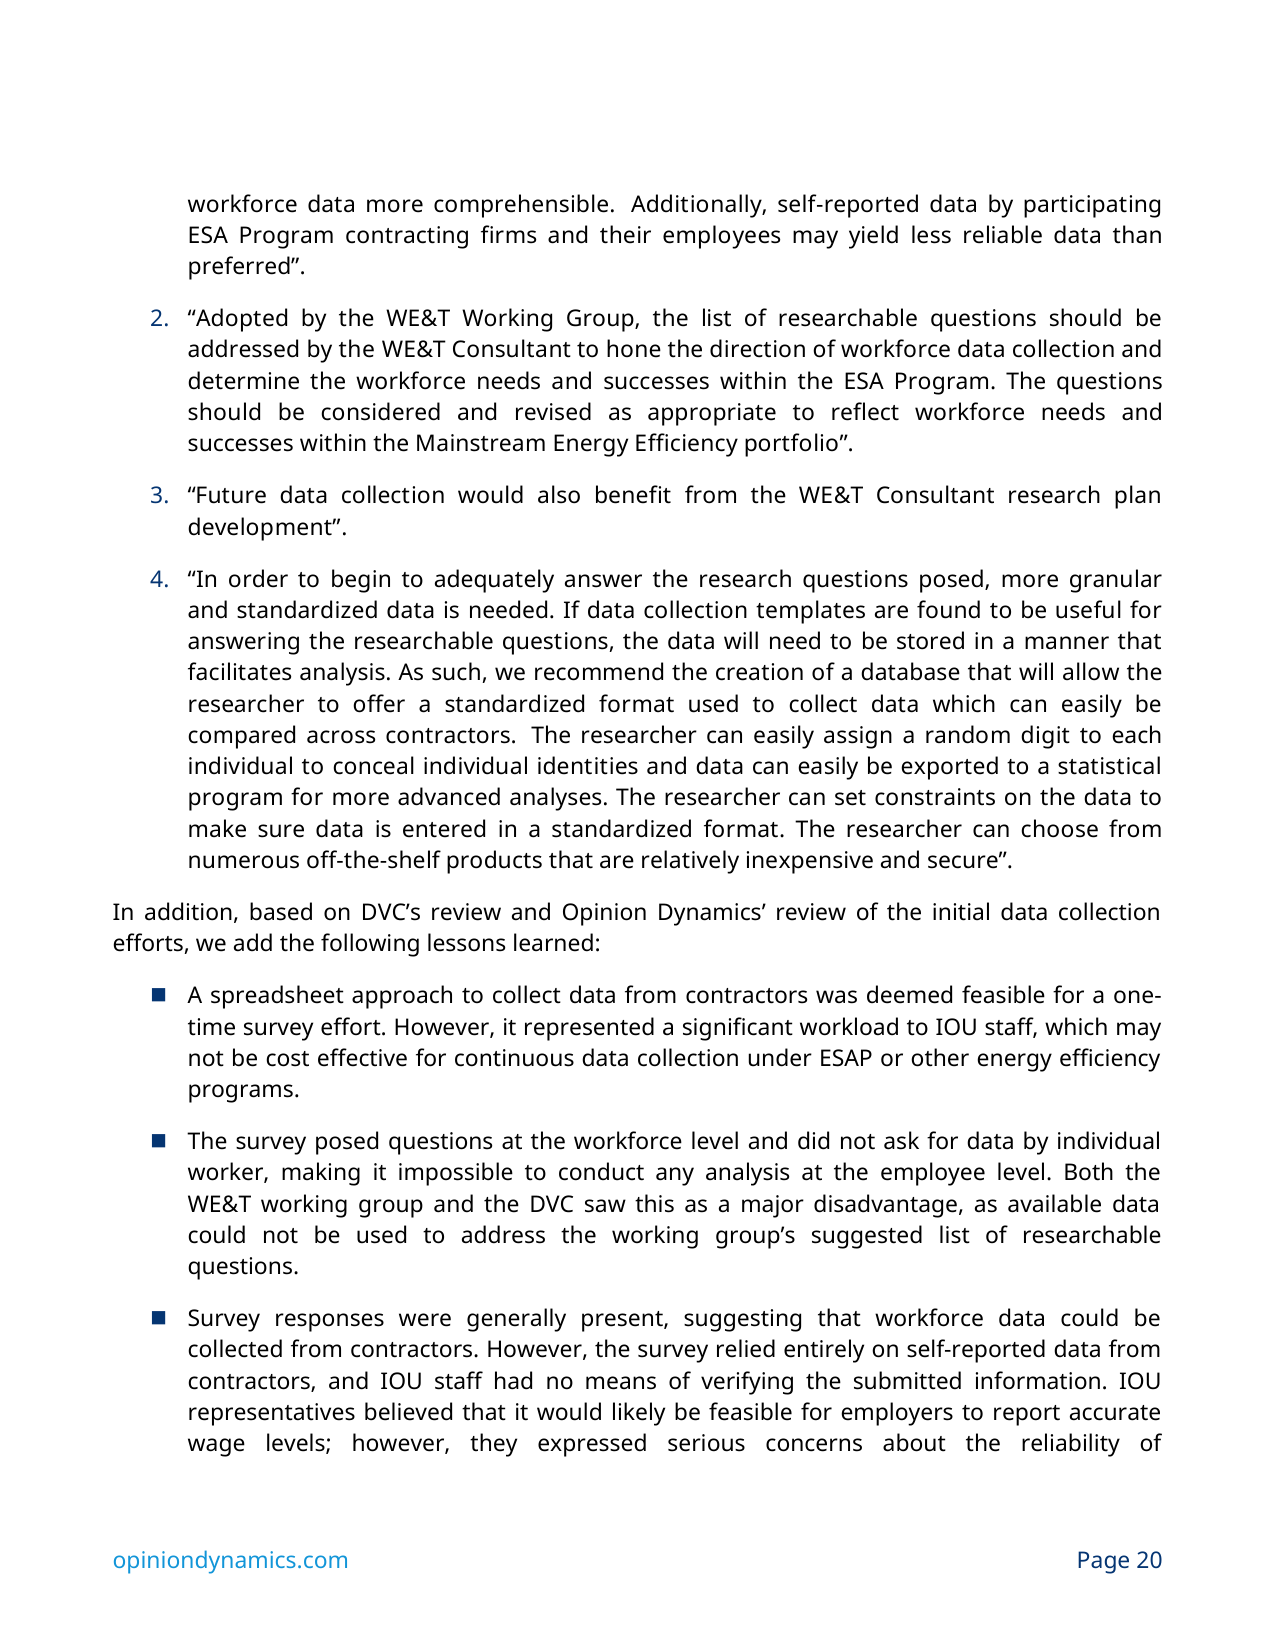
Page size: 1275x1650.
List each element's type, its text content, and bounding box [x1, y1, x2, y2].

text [150, 1302, 1162, 1458]
text The survey posed questions at the workforce level and did not ask for data by individual worker, making it impossible to conduct any analysis at the employee level. Both the WE&T working group and the DVC saw this as a major disadvantage, as available data could not be used to address the working group’s suggested list of researchable questions. [150, 1125, 1162, 1281]
list “In order to begin to adequately answer the research questions posed, more granular and standardized data is needed. If data collection templates are found to be useful for answering the researchable questions, the data will need to be stored in a manner that facilitates analysis. As such, we recommend the creation of a database that will allow the researcher to offer a standardized format used to collect data which can easily be compared across contractors. The researcher can easily assign a random digit to each individual to conceal individual identities and data can easily be exported to a statistical program for more advanced analyses. The researcher can set constraints on the data to make sure data is entered in a standardized format. The researcher can choose from numerous off-the-shelf products that are relatively inexpensive and secure”. [150, 562, 1162, 875]
list “Future data collection would also benefit from the WE&T Consultant research plan development”. [150, 479, 1162, 542]
text A spreadsheet approach to collect data from contractors was deemed feasible for a one-time survey effort. However, it represented a significant workload to IOU staff, which may not be cost effective for continuous data collection under ESAP or other energy efficiency programs. [150, 979, 1162, 1104]
list “Adopted by the WE&T Working Group, the list of researchable questions should be addressed by the WE&T Consultant to hone the direction of workforce data collection and determine the workforce needs and successes within the ESA Program. The questions should be considered and revised as appropriate to reflect workforce needs and successes within the Mainstream Energy Efficiency portfolio”. [150, 302, 1162, 458]
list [150, 187, 1162, 281]
text In addition, based on DVC’s review and Opinion Dynamics’ review of the initial data collection efforts, we add the following lessons learned: [112, 896, 1162, 958]
